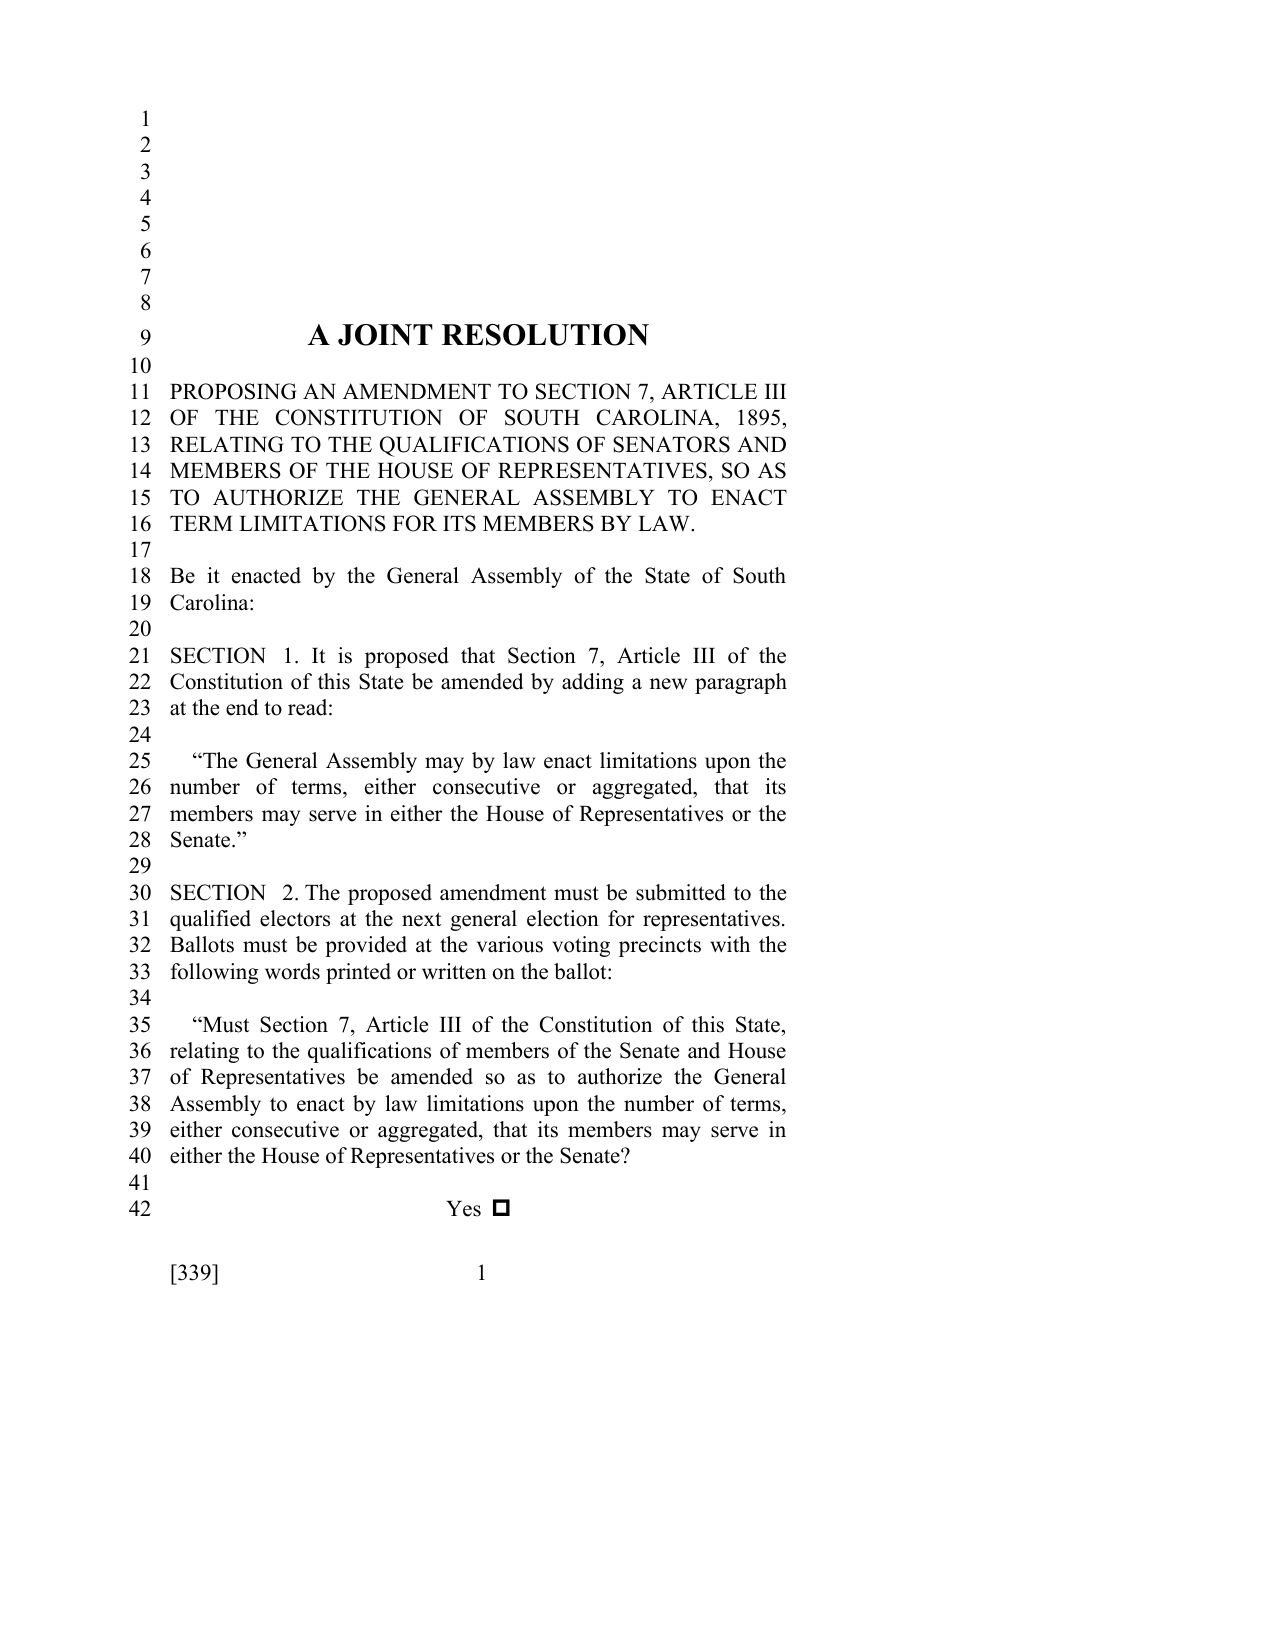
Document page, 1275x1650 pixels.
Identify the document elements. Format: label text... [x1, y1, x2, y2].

text PROPOSING AN AMENDMENT TO SECTION 7, ARTICLE III OF THE CONSTITUTION OF SOUTH CAROLINA, 1895, RELATING TO THE QUALIFICATIONS OF SENATORS AND MEMBERS OF THE HOUSE OF REPRESENTATIVES, SO AS TO AUTHORIZE THE GENERAL ASSEMBLY TO ENACT TERM LIMITATIONS FOR ITS MEMBERS BY LAW. [169, 378, 787, 536]
text “Must Section 7, Article III of the Constitution of this State, relating to the qualifications of members of the Senate and House of Representatives be amended so as to authorize the General Assembly to enact by law limitations upon the number of terms, either consecutive or aggregated, that its members may serve in either the House of Representatives or the Senate? [169, 1011, 787, 1169]
text SECTION 2. The proposed amendment must be submitted to the qualified electors at the next general election for representatives. Ballots must be provided at the various voting precincts with the following words printed or written on the ballot: [169, 879, 787, 984]
text SECTION 1. It is proposed that Section 7, Article III of the Constitution of this State be amended by adding a new paragraph at the end to read: [169, 642, 787, 721]
text A JOINT RESOLUTION [169, 316, 787, 352]
text “The General Assembly may by law enact limitations upon the number of terms, either consecutive or aggregated, that its members may serve in either the House of Representatives or the Senate.” [169, 747, 787, 852]
text Yes  [169, 1195, 787, 1221]
text Be it enacted by the General Assembly of the State of South Carolina: [169, 563, 787, 615]
